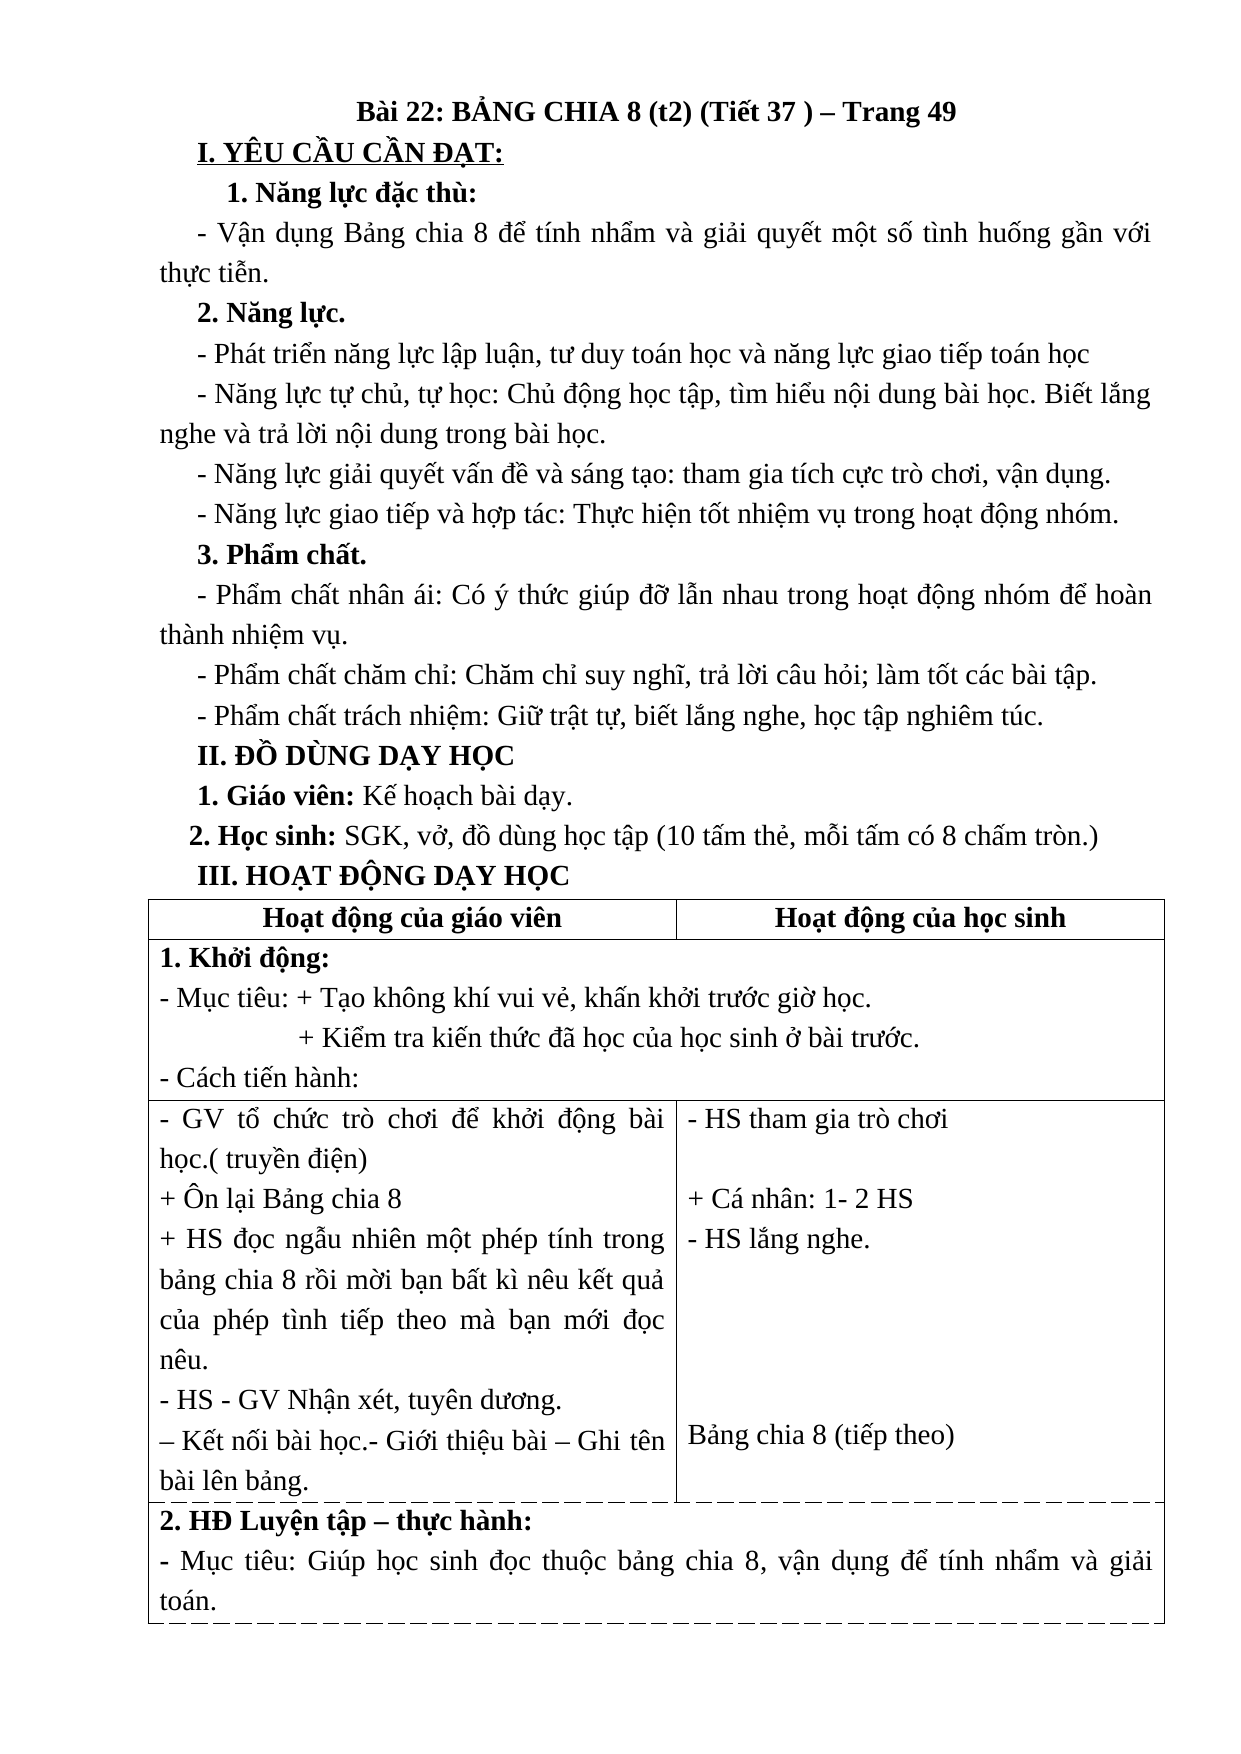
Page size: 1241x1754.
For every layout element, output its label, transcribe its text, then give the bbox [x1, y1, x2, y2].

text 1. Giáo viên: Kế hoạch bài dạy. [159, 778, 1153, 812]
text - Năng lực giao tiếp và hợp tác: Thực hiện tốt nhiệm vụ trong hoạt động nhóm. [159, 497, 1153, 530]
text III. HOẠT ĐỘNG DẠY HỌC [159, 858, 1153, 892]
text - Phát triển năng lực lập luận, tư duy toán học và năng lực giao tiếp toán học [159, 336, 1153, 369]
text - Phẩm chất chăm chỉ: Chăm chỉ suy nghĩ, trả lời câu hỏi; làm tốt các bài tập. [159, 657, 1153, 691]
text 2. Học sinh: SGK, vở, đồ dùng học tập (10 tấm thẻ, mỗi tấm có 8 chấm tròn.) [159, 818, 1153, 852]
text - Vận dụng Bảng chia 8 để tính nhẩm và giải quyết một số tình huống gần với thực tiễn. [159, 215, 1153, 289]
table_header Hoạt động của giáo viên [149, 900, 676, 939]
table_cell 1. Khởi động: - Mục tiêu: + Tạo không khí vui vẻ, khấn khởi trước giờ học. + Kiểm tra kiến thức đã học của học sinh ở bài trước. - Cách tiến hành: [149, 940, 1164, 1100]
table_cell - HS tham gia trò chơi + Cá nhân: 1- 2 HS - HS lắng nghe. Bảng chia 8 (tiếp theo) [677, 1101, 1164, 1502]
text Bài 22: BẢNG CHIA 8 (t2) (Tiết 37 ) – Trang 49 [159, 94, 1153, 128]
text I. YÊU CẦU CẦN ĐẠT: [159, 135, 1153, 168]
text - Phẩm chất trách nhiệm: Giữ trật tự, biết lắng nghe, học tập nghiêm túc. [159, 698, 1153, 731]
table_header Hoạt động của học sinh [677, 900, 1164, 939]
text II. ĐỒ DÙNG DẠY HỌC [159, 738, 1153, 771]
text 3. Phẩm chất. [159, 537, 1153, 570]
table_cell - GV tổ chức trò chơi để khởi động bài học.( truyền điện) + Ôn lại Bảng chia 8 + HS đọc ngẫu nhiên một phép tính trong bảng chia 8 rồi mời bạn bất kì nêu kết quả của phép tình tiếp theo mà bạn mới đọc nêu. - HS - GV Nhận xét, tuyên dương. – Kết nối bài học.- Giới thiệu bài – Ghi tên bài lên bảng. [149, 1101, 676, 1502]
text - Năng lực tự chủ, tự học: Chủ động học tập, tìm hiểu nội dung bài học. Biết lắng nghe và trả lời nội dung trong bài học. [159, 376, 1153, 450]
text - Phẩm chất nhân ái: Có ý thức giúp đỡ lẫn nhau trong hoạt động nhóm để hoàn thành nhiệm vụ. [159, 577, 1153, 651]
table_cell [149, 1502, 1164, 1623]
text 1. Năng lực đặc thù: [159, 175, 1153, 208]
text 2. Năng lực. [159, 296, 1153, 329]
text - Năng lực giải quyết vấn đề và sáng tạo: tham gia tích cực trò chơi, vận dụng. [159, 456, 1153, 490]
